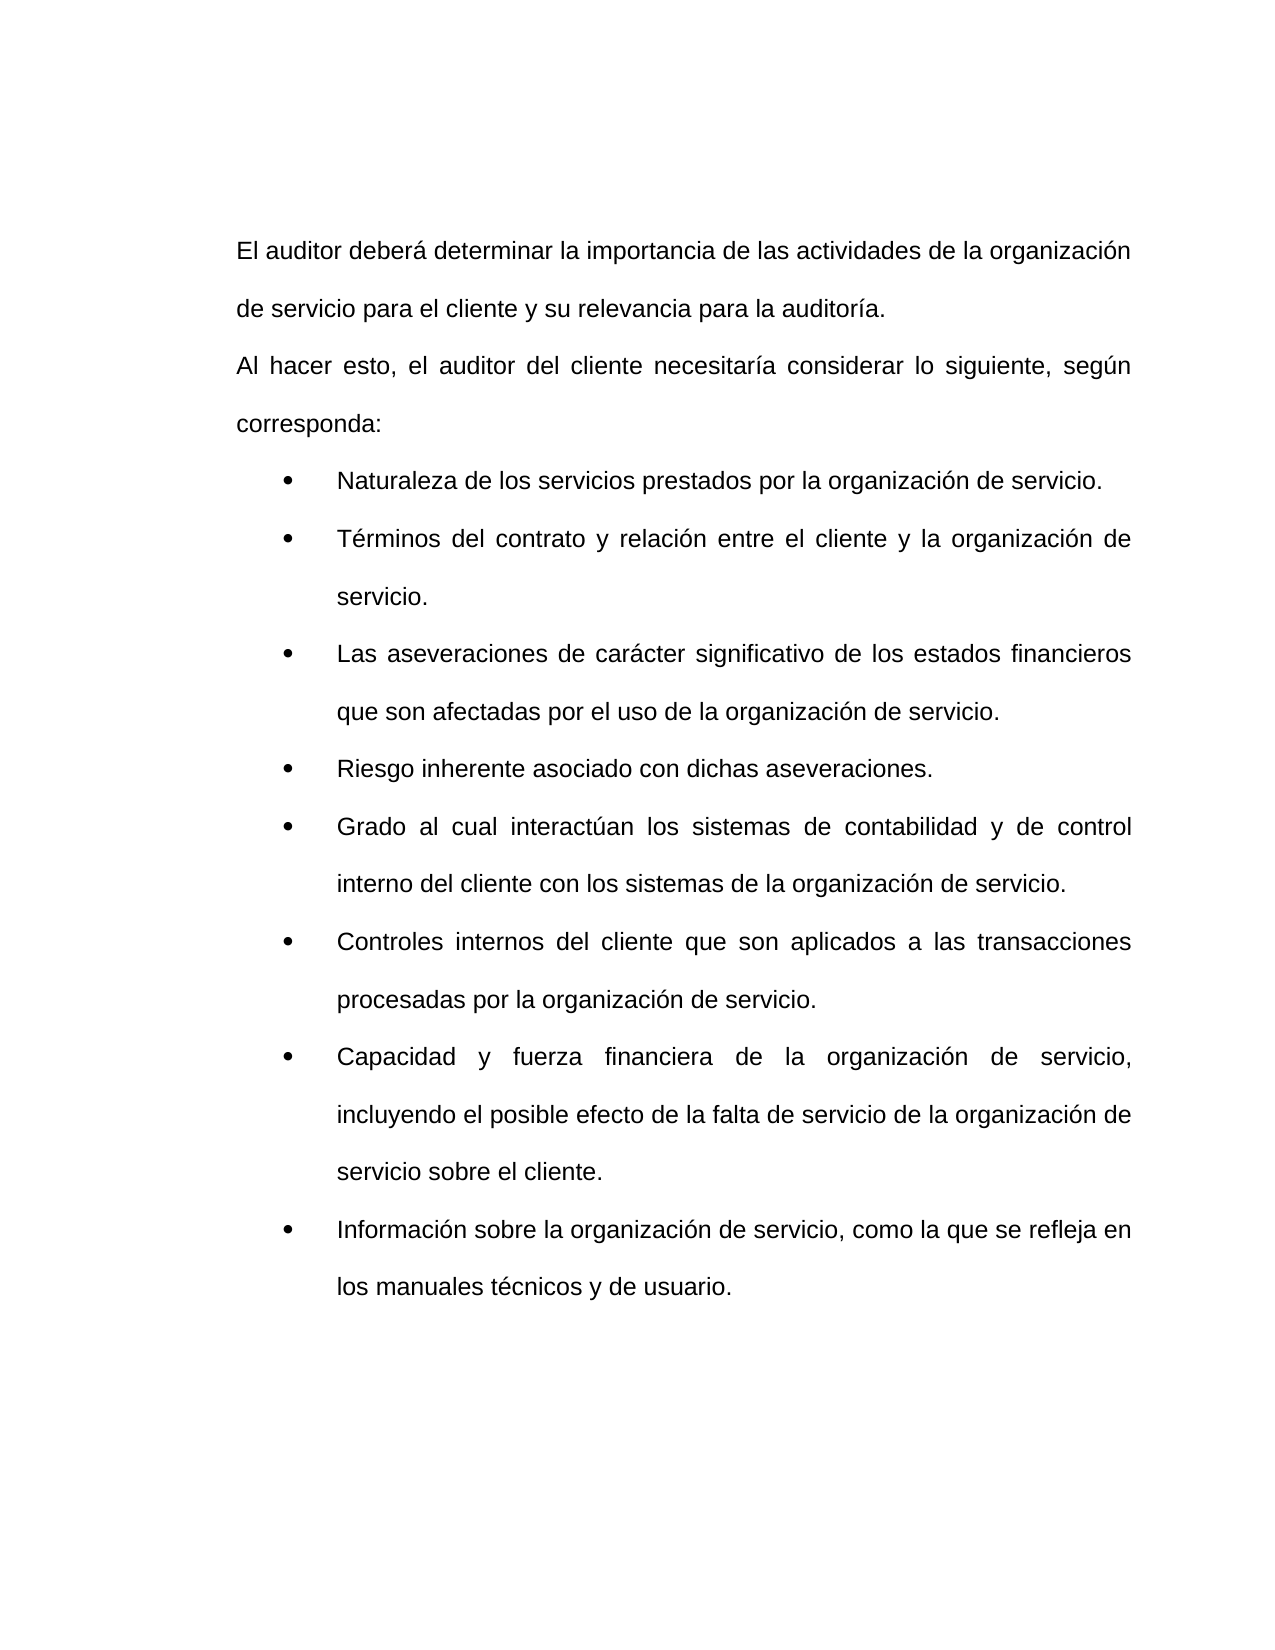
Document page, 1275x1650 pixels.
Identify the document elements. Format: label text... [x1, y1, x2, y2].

list Grado al cual interactúan los sistemas de contabilidad y de control interno del cliente con los sistemas de la organización de servicio. [283, 812, 1133, 898]
list Capacidad y fuerza financiera de la organización de servicio, incluyendo el posible efecto de la falta de servicio de la organización de servicio sobre el cliente. [283, 1042, 1133, 1186]
list Controles internos del cliente que son aplicados a las transacciones procesadas por la organización de servicio. [283, 927, 1133, 1013]
list Términos del contrato y relación entre el cliente y la organización de servicio. [283, 524, 1133, 610]
list Naturaleza de los servicios prestados por la organización de servicio. [283, 466, 1133, 495]
list El auditor deberá determinar la importancia de las actividades de la organización de servicio para el cliente y su relevancia para la auditoría. [236, 236, 1133, 322]
list Información sobre la organización de servicio, como la que se refleja en los manuales técnicos y de usuario. [283, 1215, 1133, 1301]
list Riesgo inherente asociado con dichas aseveraciones. [283, 754, 1133, 783]
list Al hacer esto, el auditor del cliente necesitaría considerar lo siguiente, según corresponda: [236, 351, 1133, 437]
list Las aseveraciones de carácter significativo de los estados financieros que son afectadas por el uso de la organización de servicio. [283, 639, 1133, 725]
